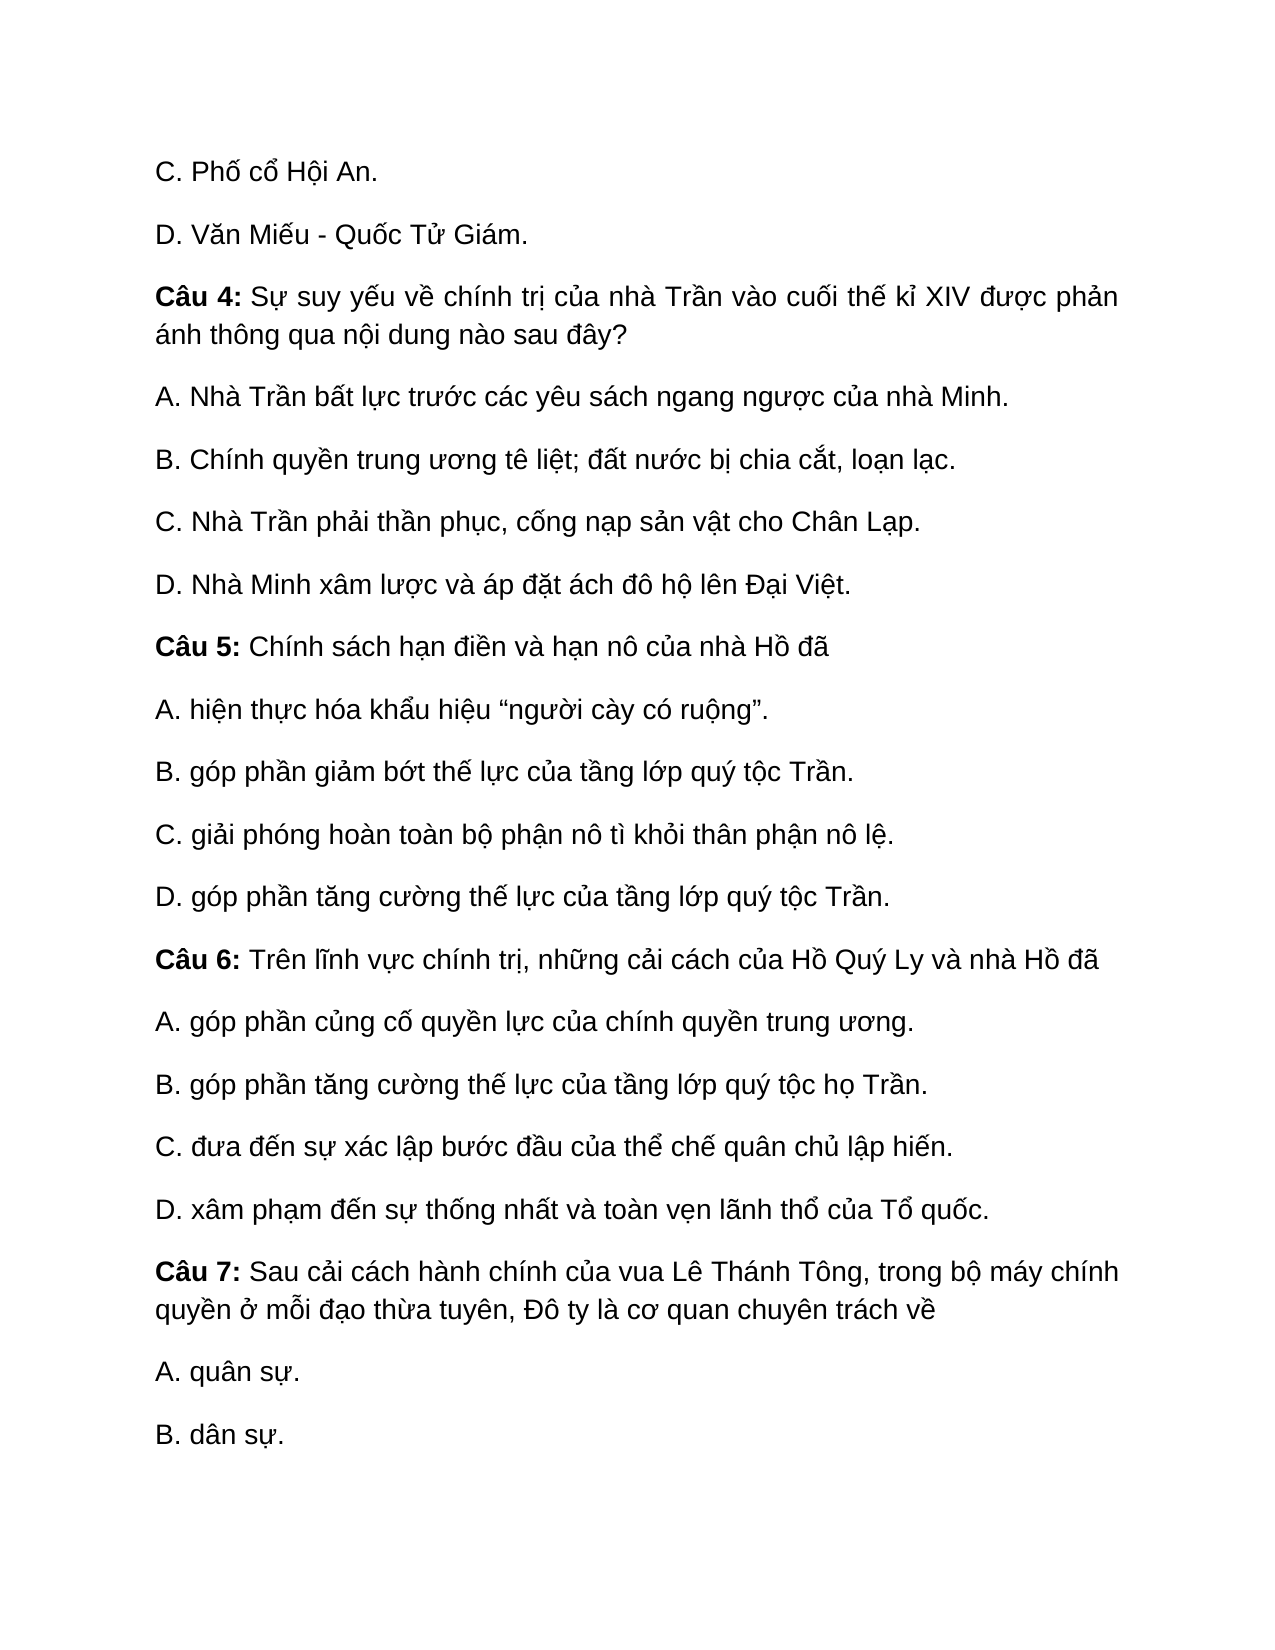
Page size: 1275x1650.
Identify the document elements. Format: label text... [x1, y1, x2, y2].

text A. hiện thực hóa khẩu hiệu “người cày có ruộng”. [155, 687, 1120, 725]
text Câu 7: Sau cải cách hành chính của vua Lê Thánh Tông, trong bộ máy chính quyền ở mỗi đạo thừa tuyên, Đô ty là cơ quan chuyên trách về [155, 1250, 1120, 1325]
text B. Chính quyền trung ương tê liệt; đất nước bị chia cắt, loạn lạc. [155, 437, 1120, 475]
text C. Phố cổ Hội An. [155, 150, 1120, 187]
text B. dân sự. [155, 1412, 1120, 1450]
text Câu 4: Sự suy yếu về chính trị của nhà Trần vào cuối thế kỉ XIV được phản ánh thông qua nội dung nào sau đây? [155, 275, 1120, 350]
text B. góp phần tăng cường thế lực của tầng lớp quý tộc họ Trần. [155, 1062, 1120, 1100]
text D. Nhà Minh xâm lược và áp đặt ách đô hộ lên Đại Việt. [155, 562, 1120, 600]
text A. quân sự. [155, 1350, 1120, 1387]
text D. xâm phạm đến sự thống nhất và toàn vẹn lãnh thổ của Tổ quốc. [155, 1187, 1120, 1225]
text A. góp phần củng cố quyền lực của chính quyền trung ương. [155, 1000, 1120, 1037]
text Câu 5: Chính sách hạn điền và hạn nô của nhà Hồ đã [155, 625, 1120, 662]
text D. góp phần tăng cường thế lực của tầng lớp quý tộc Trần. [155, 875, 1120, 912]
text C. giải phóng hoàn toàn bộ phận nô tì khỏi thân phận nô lệ. [155, 812, 1120, 850]
text C. Nhà Trần phải thần phục, cống nạp sản vật cho Chân Lạp. [155, 500, 1120, 537]
text D. Văn Miếu - Quốc Tử Giám. [155, 212, 1120, 250]
text A. Nhà Trần bất lực trước các yêu sách ngang ngược của nhà Minh. [155, 375, 1120, 412]
text C. đưa đến sự xác lập bước đầu của thể chế quân chủ lập hiến. [155, 1125, 1120, 1162]
text Câu 6: Trên lĩnh vực chính trị, những cải cách của Hồ Quý Ly và nhà Hồ đã [155, 937, 1120, 975]
text B. góp phần giảm bớt thế lực của tầng lớp quý tộc Trần. [155, 750, 1120, 787]
